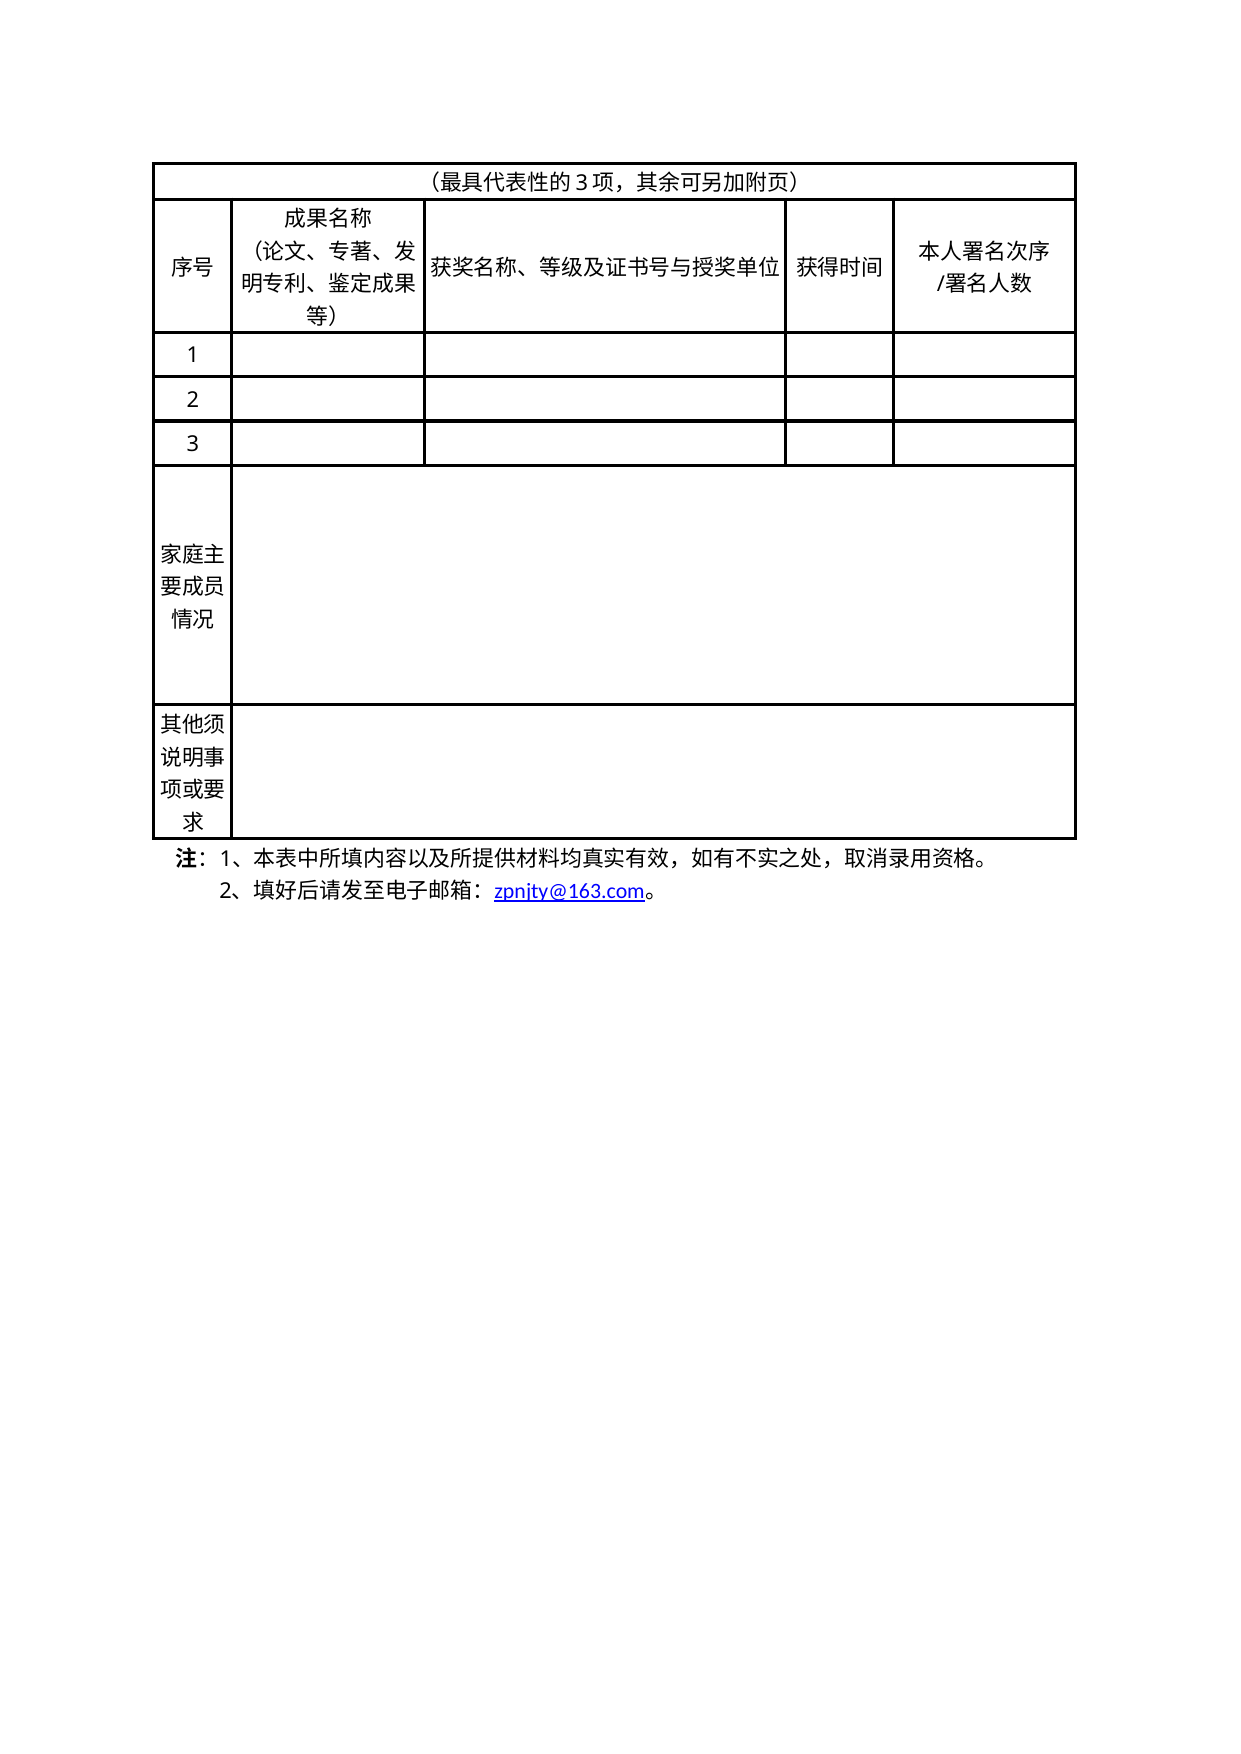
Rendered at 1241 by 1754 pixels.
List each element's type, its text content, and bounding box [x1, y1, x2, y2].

table_cell [787, 423, 892, 463]
table_cell 2 [155, 378, 230, 419]
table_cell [155, 165, 1074, 198]
text 2、填好后请发至电子邮箱：zpnjty@163.com。 [153, 873, 1092, 905]
table_cell 获奖名称、等级及证书号与授奖单位 [426, 201, 784, 331]
table_cell [233, 423, 423, 463]
table_cell 3 [155, 423, 230, 463]
table_cell [233, 706, 1074, 837]
table_cell [233, 378, 423, 419]
table_cell 其他须说明事项或要求 [155, 706, 230, 837]
table_cell 序号 [155, 201, 230, 331]
table_cell 家庭主要成员情况 [155, 467, 230, 703]
table_cell [787, 334, 892, 375]
table_cell [426, 378, 784, 419]
table_cell [426, 423, 784, 463]
table_cell [895, 423, 1074, 463]
table_cell 1 [155, 334, 230, 375]
table_cell [895, 378, 1074, 419]
text 注：1、本表中所填内容以及所提供材料均真实有效，如有不实之处，取消录用资格。 [153, 840, 1092, 873]
table_cell [787, 378, 892, 419]
table_cell [233, 334, 423, 375]
table_cell [426, 334, 784, 375]
table_cell [233, 467, 1074, 703]
table_cell [895, 334, 1074, 375]
table_cell 成果名称 （论文、专著、发明专利、鉴定成果等） [233, 201, 423, 331]
table_cell 本人署名次序 /署名人数 [895, 201, 1074, 331]
table_cell 获得时间 [787, 201, 892, 331]
